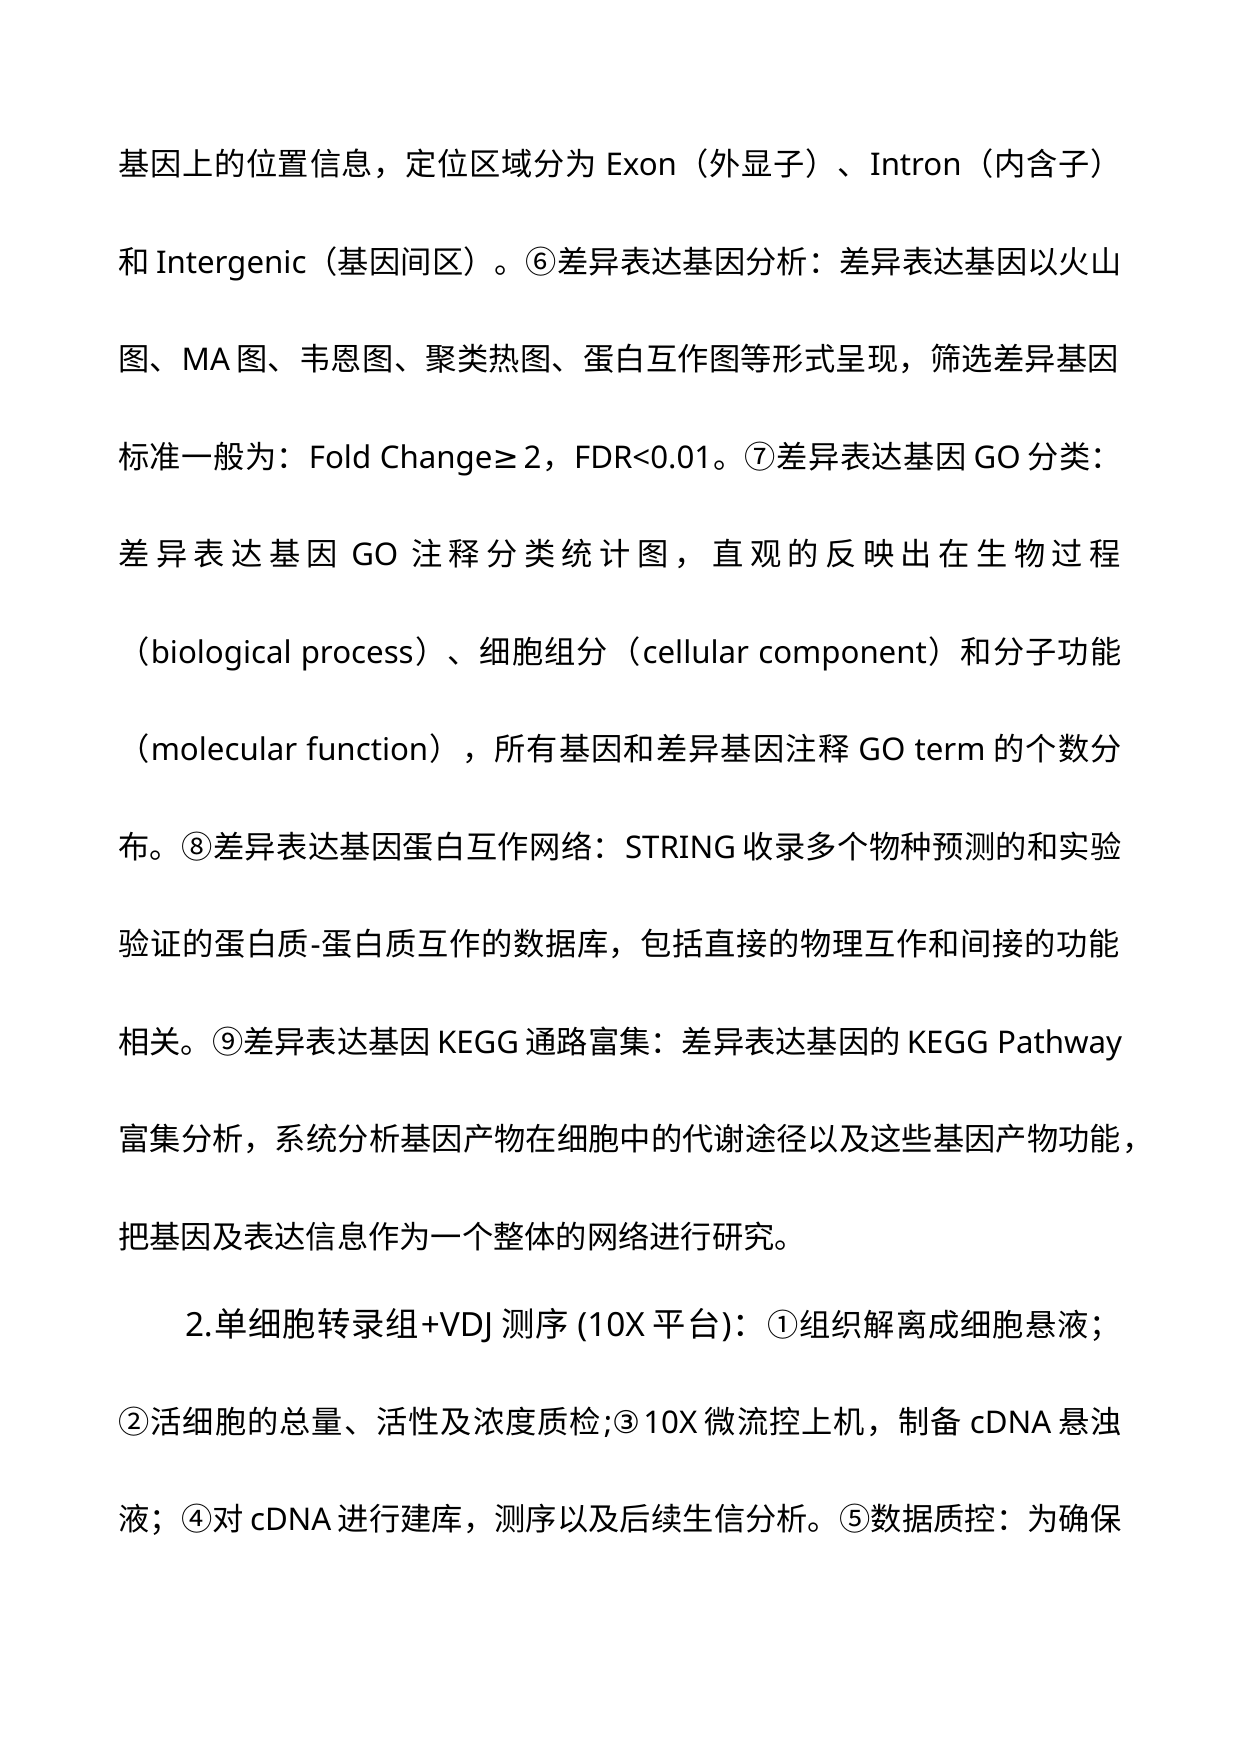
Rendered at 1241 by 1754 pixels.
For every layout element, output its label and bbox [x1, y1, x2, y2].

text [118, 1289, 1122, 1549]
text [118, 129, 1122, 1267]
